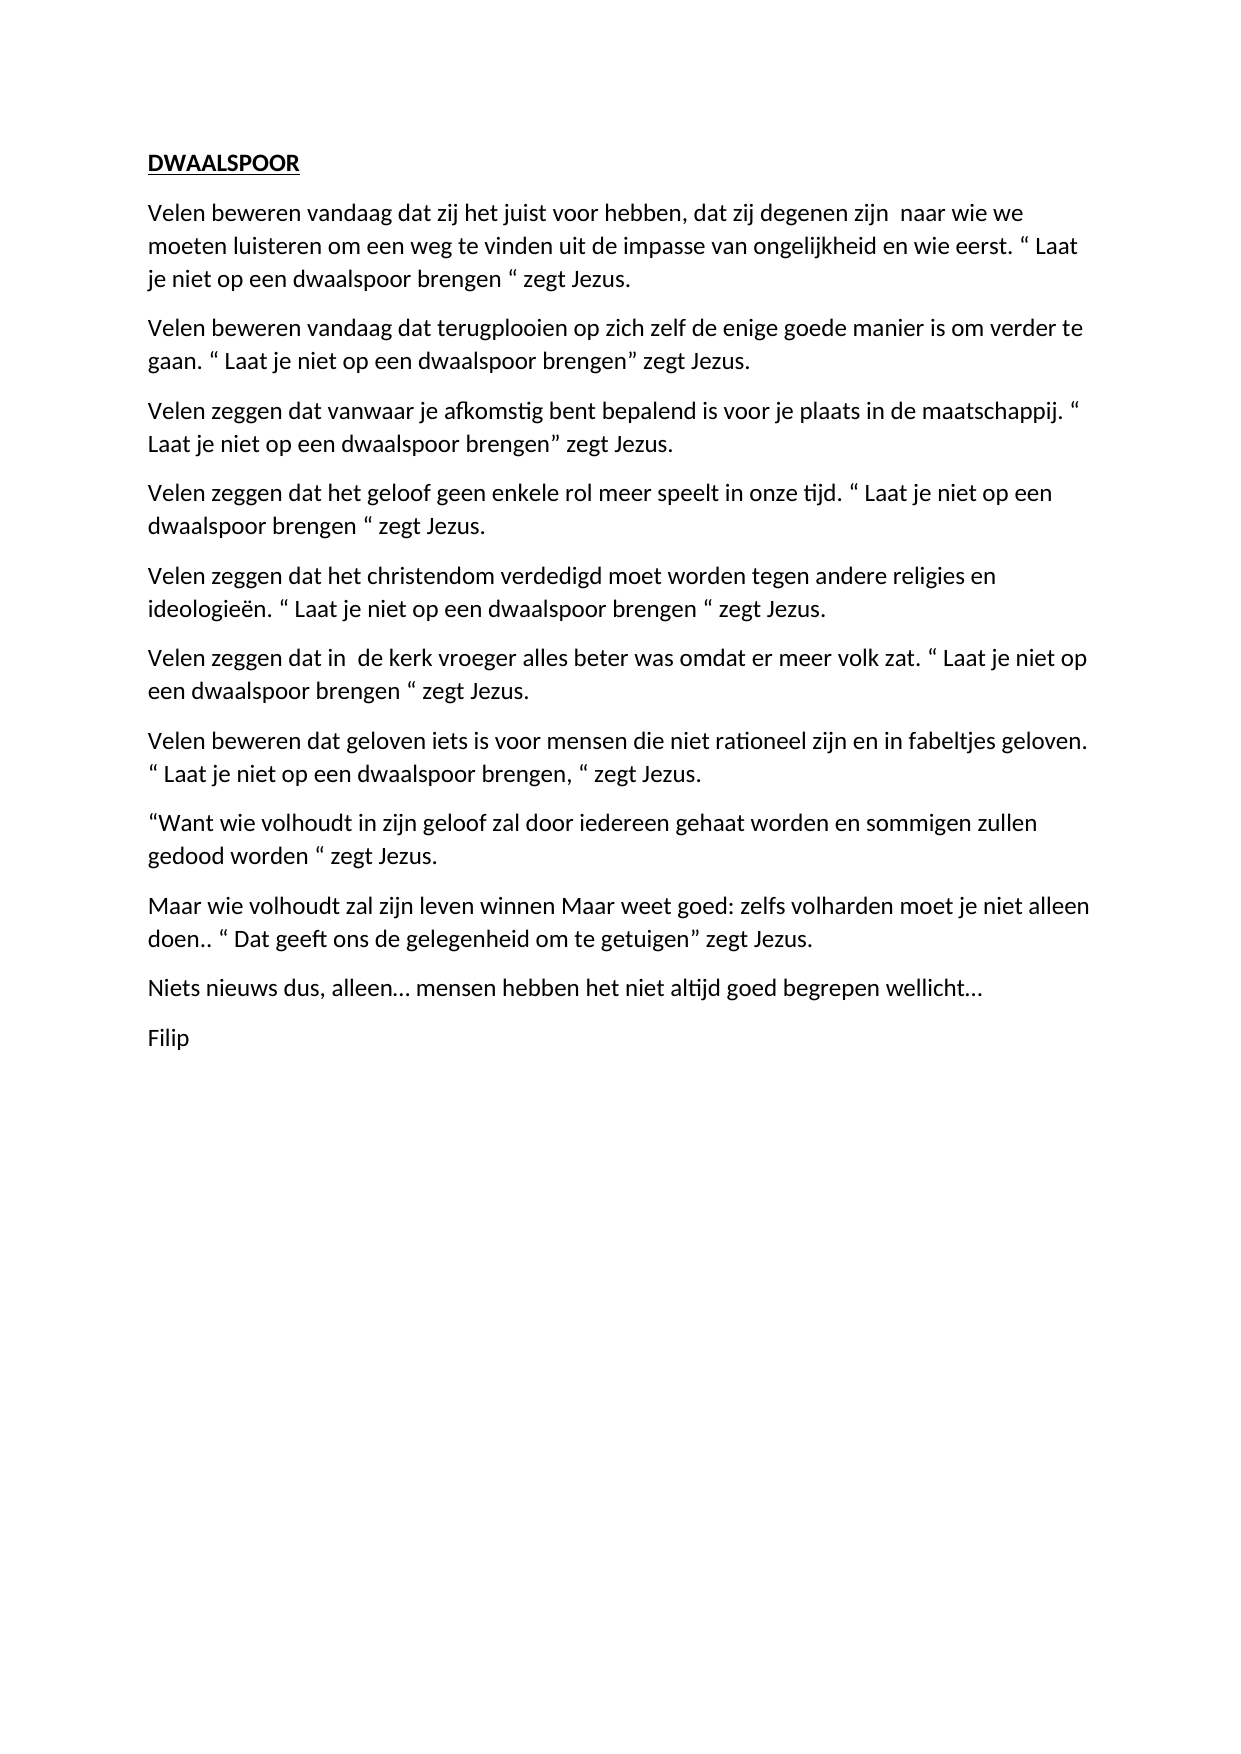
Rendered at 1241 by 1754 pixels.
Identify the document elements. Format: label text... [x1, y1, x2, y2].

text Filip [148, 1022, 1093, 1053]
text Velen zeggen dat in de kerk vroeger alles beter was omdat er meer volk zat. “ Laat je niet op een dwaalspoor brengen “ zegt Jezus. [148, 643, 1093, 706]
text Velen zeggen dat het christendom verdedigd moet worden tegen andere religies en ideologieën. “ Laat je niet op een dwaalspoor brengen “ zegt Jezus. [148, 560, 1093, 623]
text Velen beweren vandaag dat terugplooien op zich zelf de enige goede manier is om verder te gaan. “ Laat je niet op een dwaalspoor brengen” zegt Jezus. [148, 313, 1093, 376]
text Niets nieuws dus, alleen… mensen hebben het niet altijd goed begrepen wellicht… [148, 973, 1093, 1003]
text Velen beweren vandaag dat zij het juist voor hebben, dat zij degenen zijn naar wie we moeten luisteren om een weg te vinden uit de impasse van ongelijkheid en wie eerst. “ Laat je niet op een dwaalspoor brengen “ zegt Jezus. [148, 197, 1093, 293]
text Maar wie volhoudt zal zijn leven winnen Maar weet goed: zelfs volharden moet je niet alleen doen.. “ Dat geeft ons de gelegenheid om te getuigen” zegt Jezus. [148, 890, 1093, 953]
text Velen zeggen dat vanwaar je afkomstig bent bepalend is voor je plaats in de maatschappij. “ Laat je niet op een dwaalspoor brengen” zegt Jezus. [148, 395, 1093, 458]
text DWAALSPOOR [148, 148, 1093, 178]
text Velen beweren dat geloven iets is voor mensen die niet rationeel zijn en in fabeltjes geloven. “ Laat je niet op een dwaalspoor brengen, “ zegt Jezus. [148, 725, 1093, 788]
text Velen zeggen dat het geloof geen enkele rol meer speelt in onze tijd. “ Laat je niet op een dwaalspoor brengen “ zegt Jezus. [148, 478, 1093, 541]
text “Want wie volhoudt in zijn geloof zal door iedereen gehaat worden en sommigen zullen gedood worden “ zegt Jezus. [148, 808, 1093, 871]
